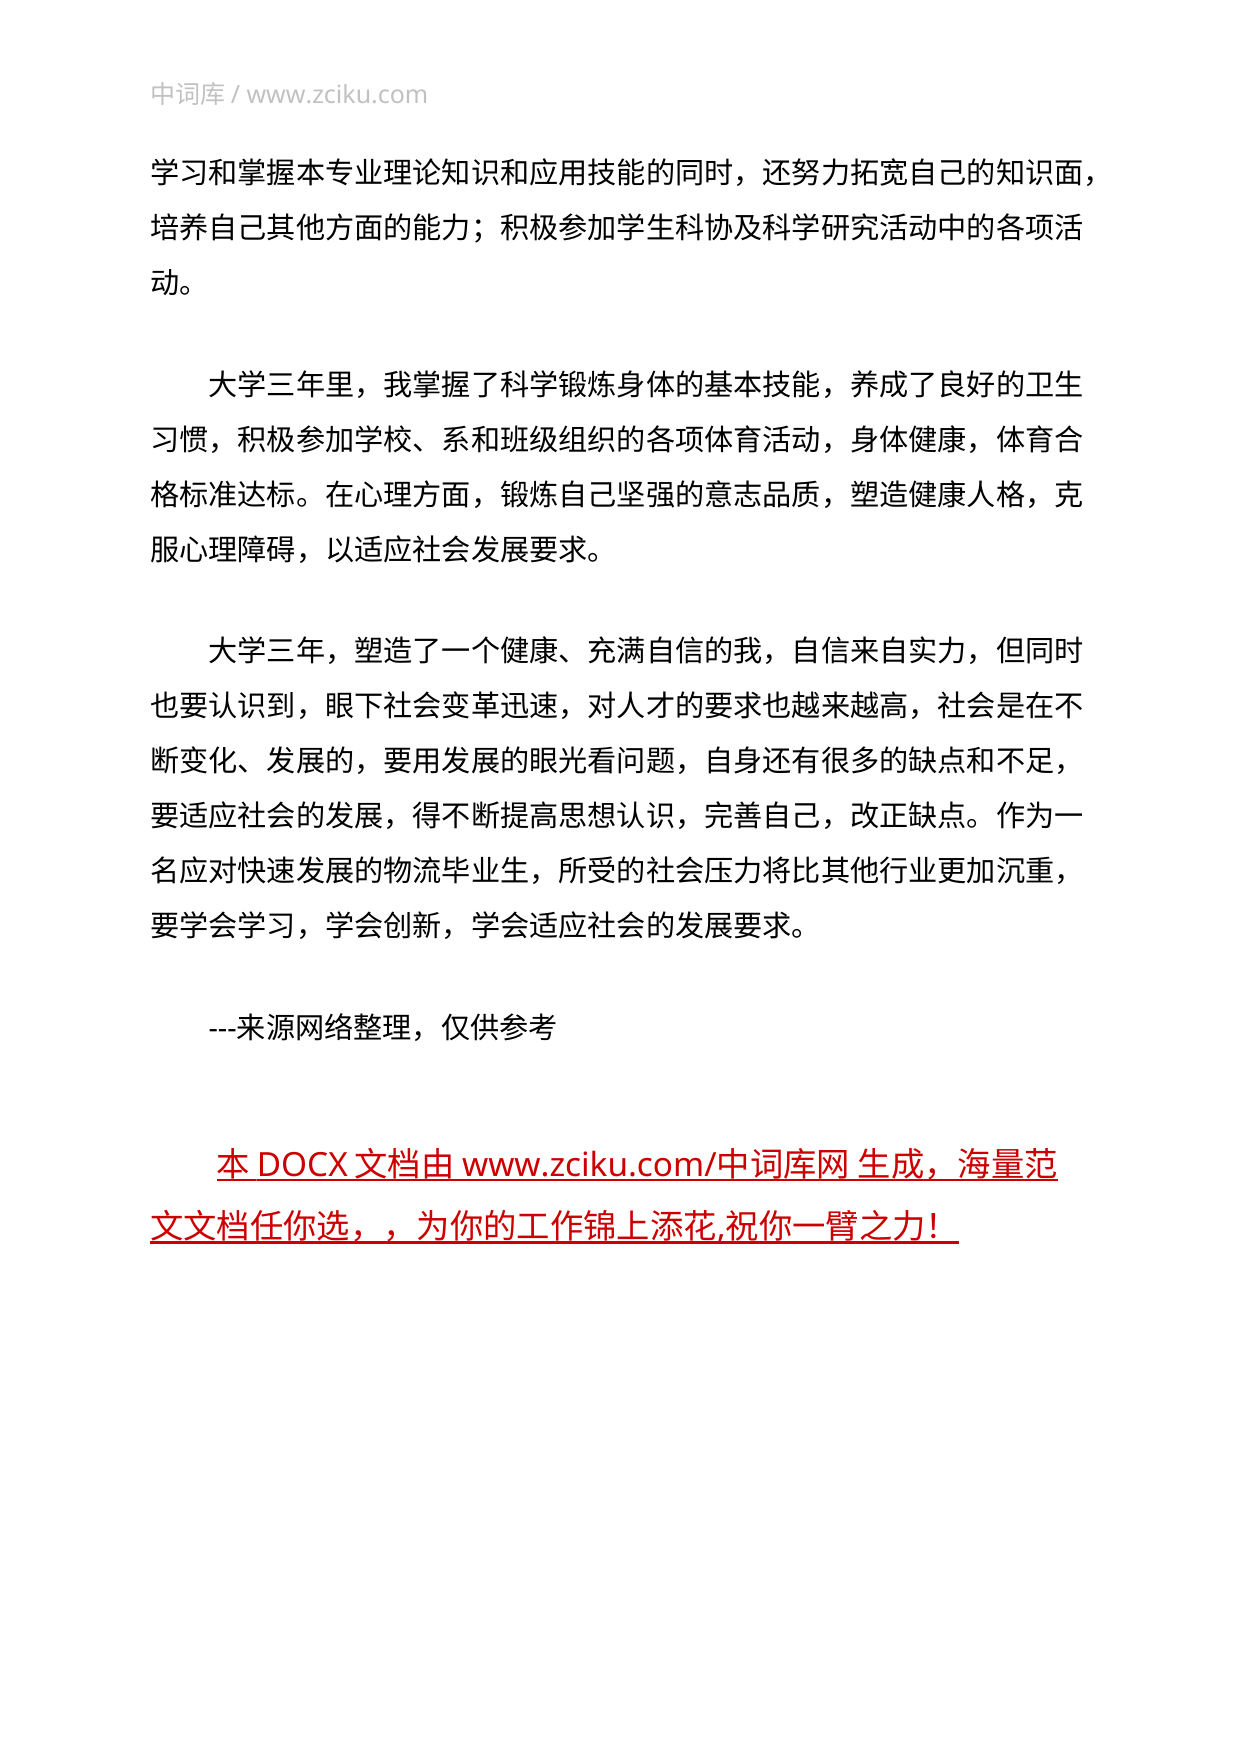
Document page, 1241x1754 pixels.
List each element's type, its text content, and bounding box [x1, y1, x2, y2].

text ---来源网络整理，仅供参考 [150, 1004, 1090, 1047]
text 大学三年里，我掌握了科学锻炼身体的基本技能，养成了良好的卫生习惯，积极参加学校、系和班级组织的各项体育活动，身体健康，体育合格标准达标。在心理方面，锻炼自己坚强的意志品质，塑造健康人格，克服心理障碍，以适应社会发展要求。 [150, 362, 1090, 568]
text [150, 150, 1090, 302]
text 大学三年，塑造了一个健康、充满自信的我，自信来自实力，但同时也要认识到，眼下社会变革迅速，对人才的要求也越来越高，社会是在不断变化、发展的，要用发展的眼光看问题，自身还有很多的缺点和不足，要适应社会的发展，得不断提高思想认识，完善自己，改正缺点。作为一名应对快速发展的物流毕业生，所受的社会压力将比其他行业更加沉重，要学会学习，学会创新，学会适应社会的发展要求。 [150, 628, 1090, 945]
text 本DOCX文档由 www.zciku.com/中词库网 生成，海量范文文档任你选，，为你的工作锦上添花,祝你一臂之力！ [150, 1137, 1090, 1249]
